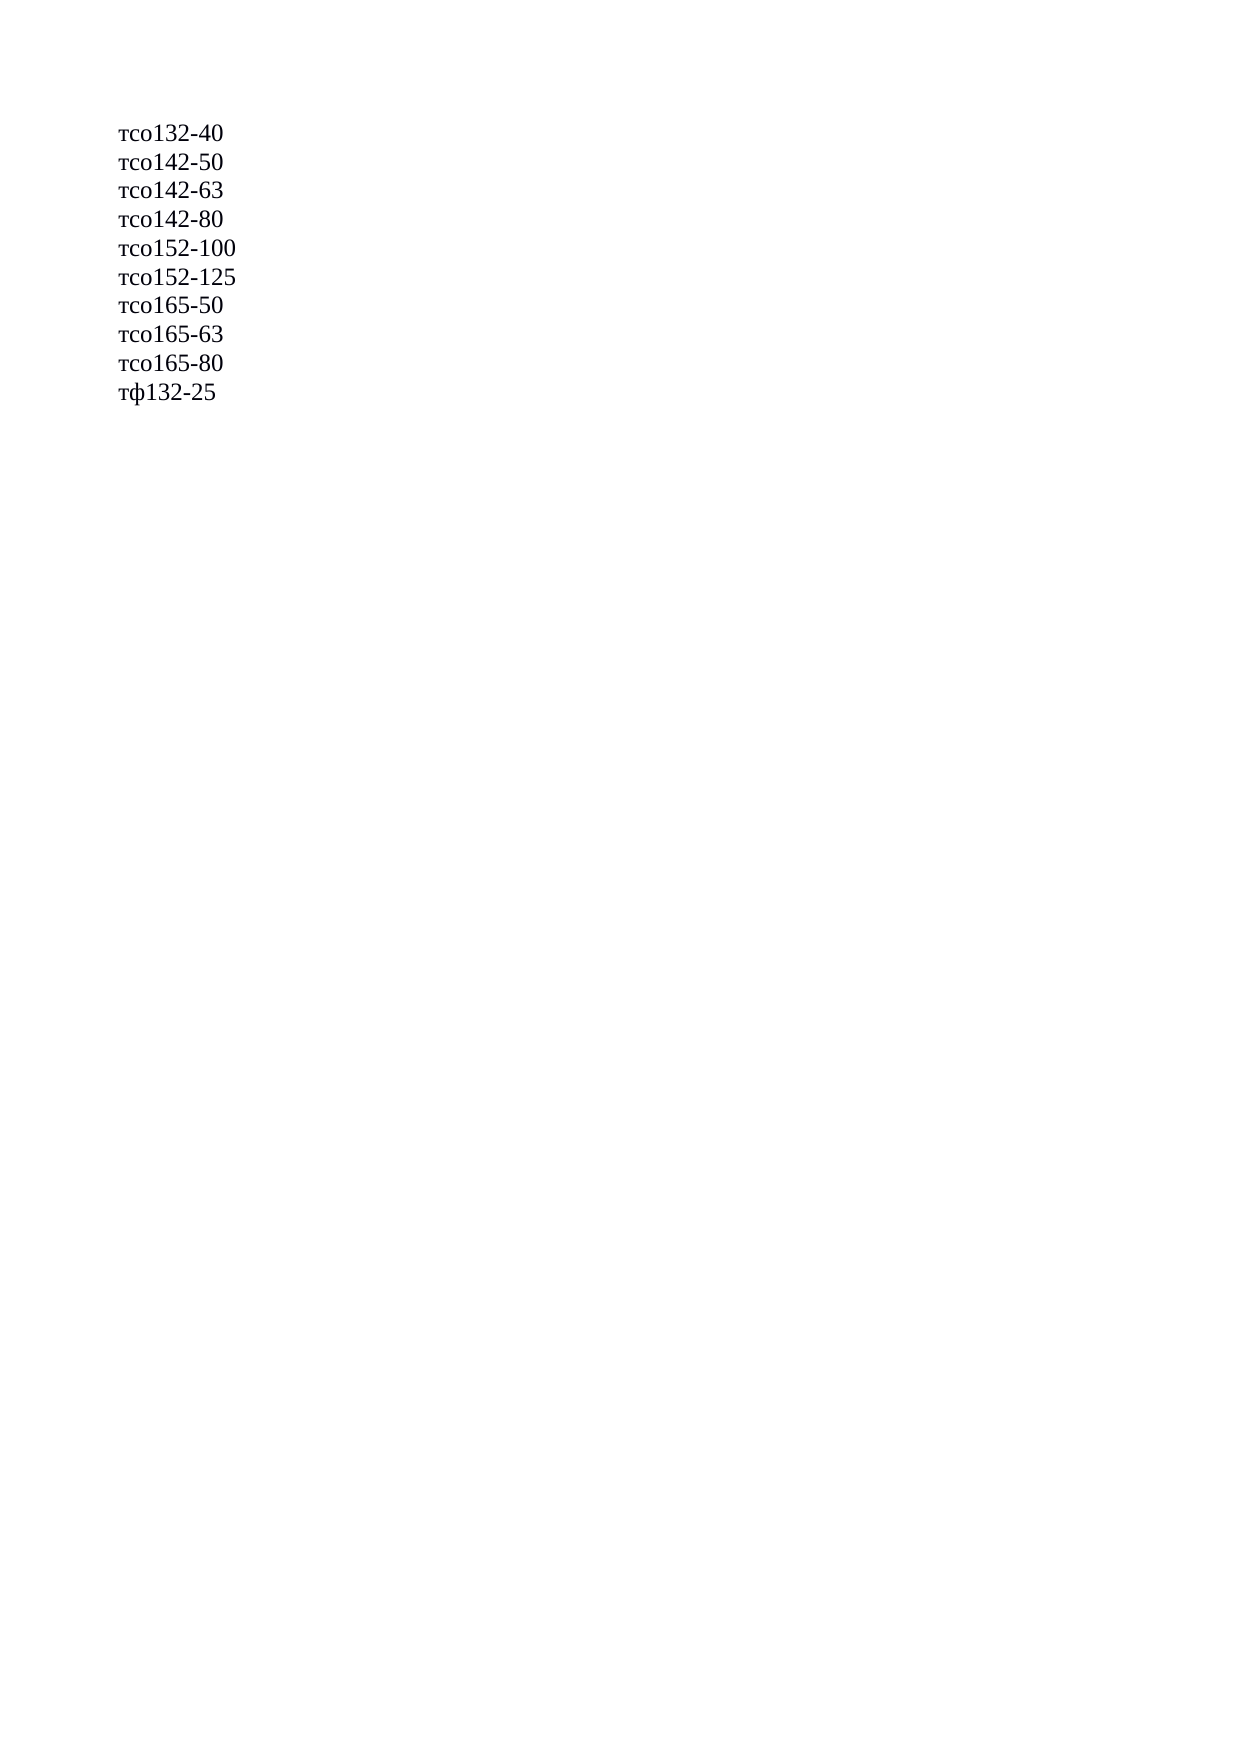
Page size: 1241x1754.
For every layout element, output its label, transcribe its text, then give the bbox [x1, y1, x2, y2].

text тсо142-63 [118, 176, 1122, 204]
text тсо152-125 [118, 262, 1122, 291]
text тсо142-80 [118, 204, 1122, 233]
text тсо152-100 [118, 233, 1122, 262]
text тсо132-40 [118, 118, 1122, 147]
text тф132-25 [118, 377, 1122, 406]
text тсо165-80 [118, 348, 1122, 377]
text тсо165-63 [118, 319, 1122, 348]
text тсо142-50 [118, 147, 1122, 176]
text тсо165-50 [118, 291, 1122, 319]
